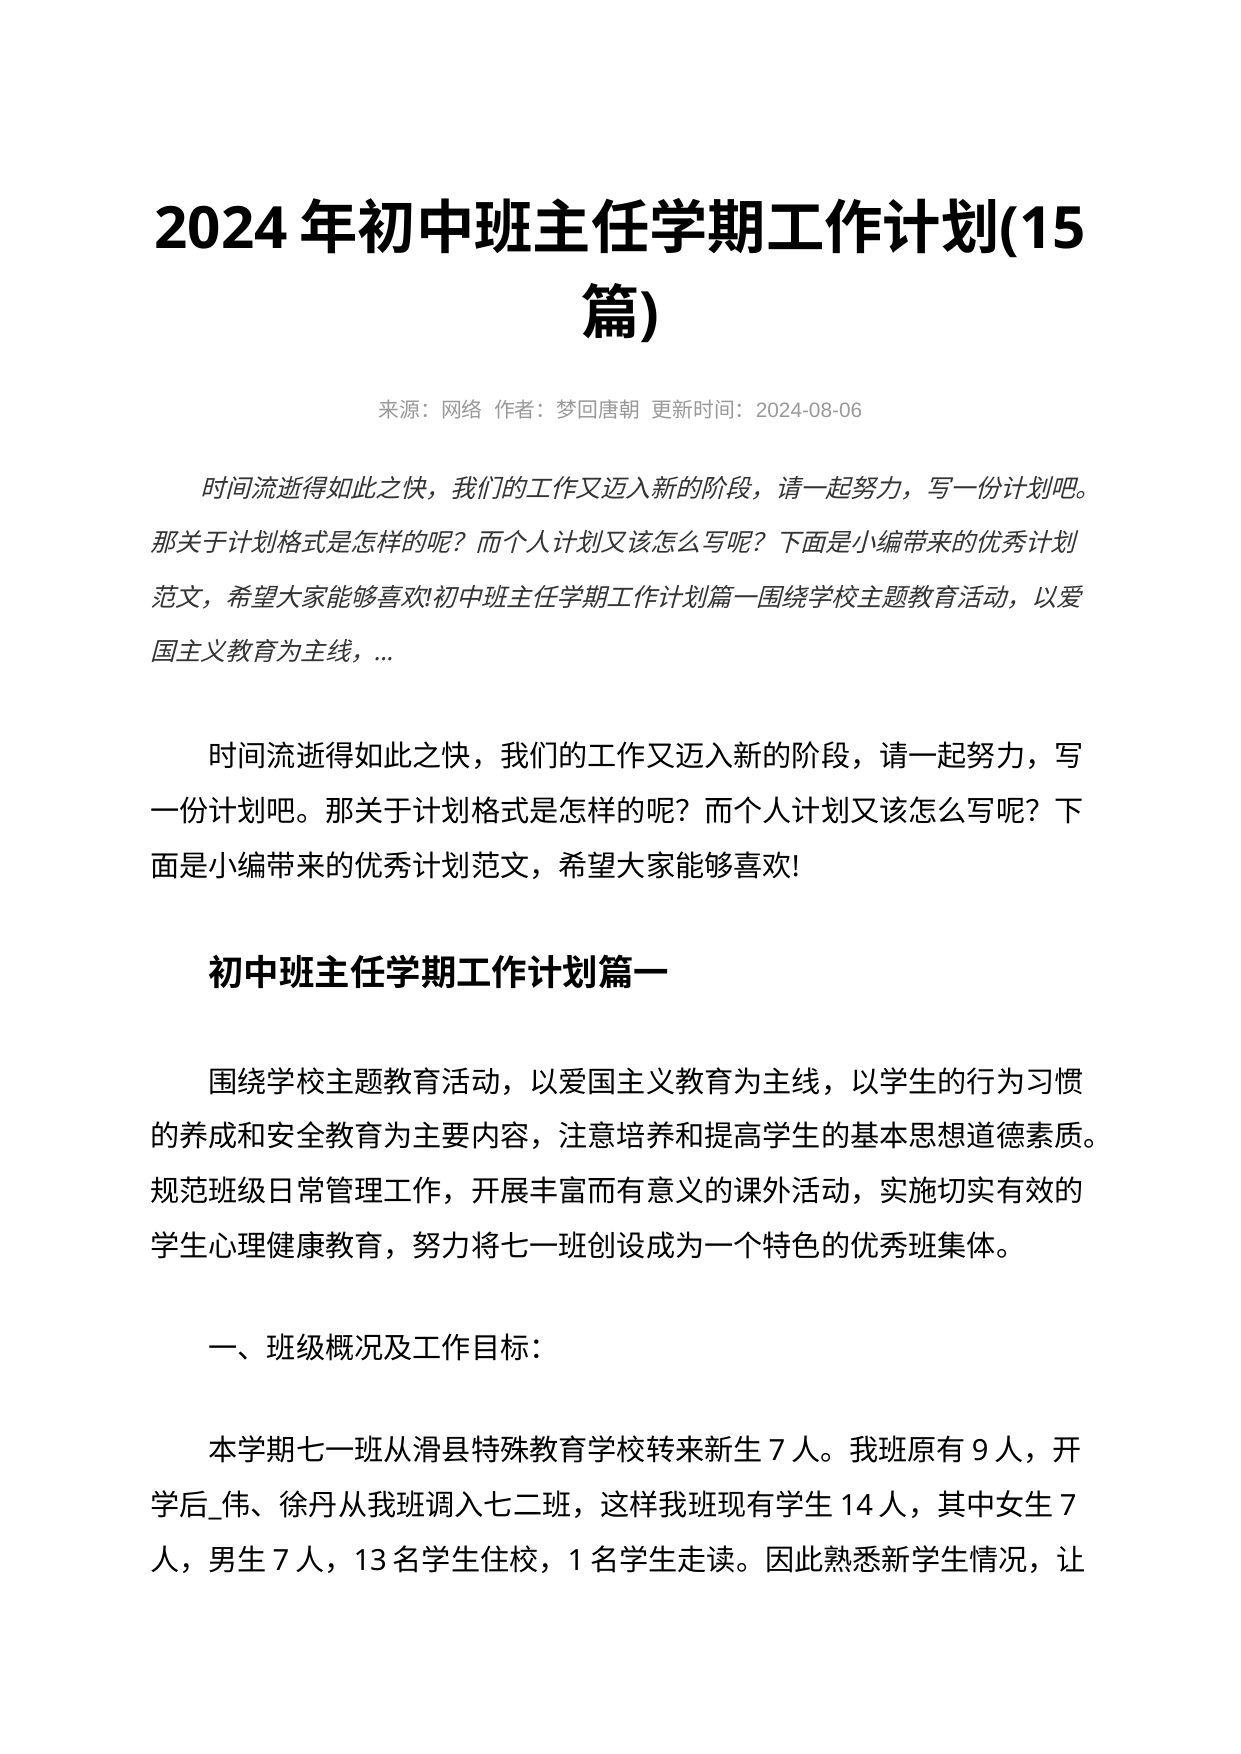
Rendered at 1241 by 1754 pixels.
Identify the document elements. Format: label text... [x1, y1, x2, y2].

text 时间流逝得如此之快，我们的工作又迈入新的阶段，请一起努力，写一份计划吧。那关于计划格式是怎样的呢？而个人计划又该怎么写呢？下面是小编带来的优秀计划范文，希望大家能够喜欢! [150, 733, 1090, 885]
subtitle 2024年初中班主任学期工作计划(15篇) [150, 181, 1090, 351]
text 初中班主任学期工作计划篇一 [150, 945, 1090, 996]
text 围绕学校主题教育活动，以爱国主义教育为主线，以学生的行为习惯的养成和安全教育为主要内容，注意培养和提高学生的基本思想道德素质。规范班级日常管理工作，开展丰富而有意义的课外活动，实施切实有效的学生心理健康教育，努力将七一班创设成为一个特色的优秀班集体。 [150, 1058, 1090, 1265]
text 来源：网络 作者：梦回唐朝 更新时间：2024-08-06 [150, 398, 1090, 422]
text 一、班级概况及工作目标： [150, 1324, 1090, 1367]
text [150, 1426, 1090, 1579]
text 时间流逝得如此之快，我们的工作又迈入新的阶段，请一起努力，写一份计划吧。那关于计划格式是怎样的呢？而个人计划又该怎么写呢？下面是小编带来的优秀计划范文，希望大家能够喜欢!初中班主任学期工作计划篇一围绕学校主题教育活动，以爱国主义教育为主线，... [150, 468, 1090, 668]
